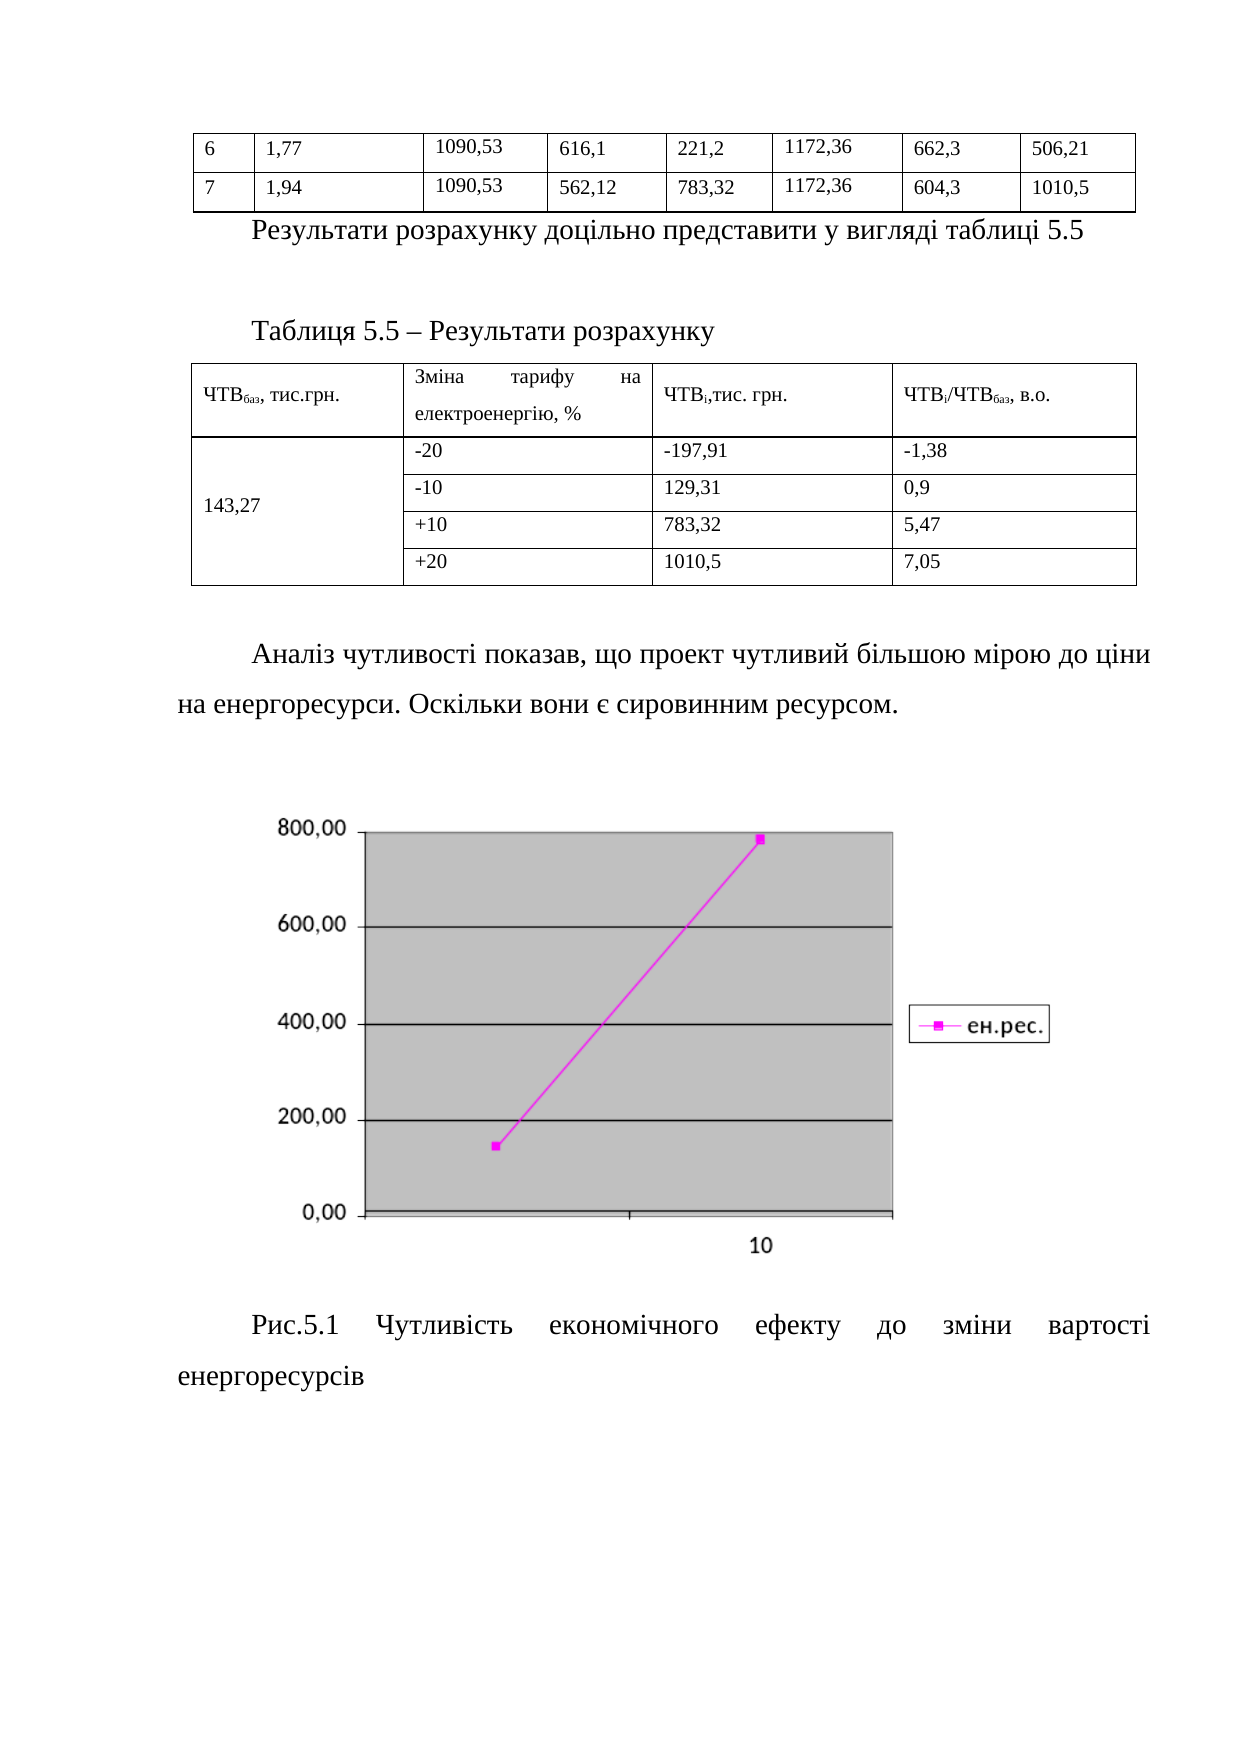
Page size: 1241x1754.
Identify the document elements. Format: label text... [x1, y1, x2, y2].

table_cell 783,32 [653, 512, 892, 548]
table_cell 1090,53 [424, 134, 547, 172]
table_cell 1,94 [255, 173, 423, 211]
table_cell 616,1 [548, 134, 666, 172]
text Аналіз чутливості показав, що проект чутливий більшою мірою до ціни на енергоресурси. Оскільки вони є сировинним ресурсом. [177, 636, 1152, 720]
table_cell +20 [404, 549, 652, 585]
table_header Зміна тарифу на електроенергію, % [404, 364, 652, 436]
table_header ЧТВі/ЧТВбаз, в.о. [893, 364, 1136, 436]
table_cell 129,31 [653, 475, 892, 511]
table_cell 5,47 [893, 512, 1136, 548]
text Таблиця 5.5 – Результати розрахунку [177, 313, 1152, 347]
table_header ЧТВі,тис. грн. [653, 364, 892, 436]
table_cell 783,32 [667, 173, 772, 211]
table_cell 1,77 [255, 134, 423, 172]
table_cell -1,38 [893, 438, 1136, 473]
table_cell 7 [194, 173, 254, 211]
table_cell 1090,53 [424, 173, 547, 211]
table_cell 1172,36 [773, 173, 902, 211]
table_cell -197,91 [653, 438, 892, 473]
table_cell +10 [404, 512, 652, 548]
table_cell 662,3 [903, 134, 1020, 172]
table_cell 0,9 [893, 475, 1136, 511]
table_cell 1010,5 [1021, 173, 1135, 211]
table_cell 1010,5 [653, 549, 892, 585]
text Рис.5.1 Чутливість економічного ефекту до зміни вартості енергоресурсів [177, 1307, 1152, 1391]
table_cell 1172,36 [773, 134, 902, 172]
table_header ЧТВбаз, тис.грн. [192, 364, 403, 436]
table_cell 562,12 [548, 173, 666, 211]
table_cell 506,21 [1021, 134, 1135, 172]
table_cell 7,05 [893, 549, 1136, 585]
table_cell 604,3 [903, 173, 1020, 211]
text Результати розрахунку доцільно представити у вигляді таблиці 5.5 [177, 212, 1152, 246]
table_cell -20 [404, 438, 652, 473]
table_cell 6 [194, 134, 254, 172]
table_cell 143,27 [192, 438, 403, 585]
table_cell -10 [404, 475, 652, 511]
table_cell 221,2 [667, 134, 772, 172]
